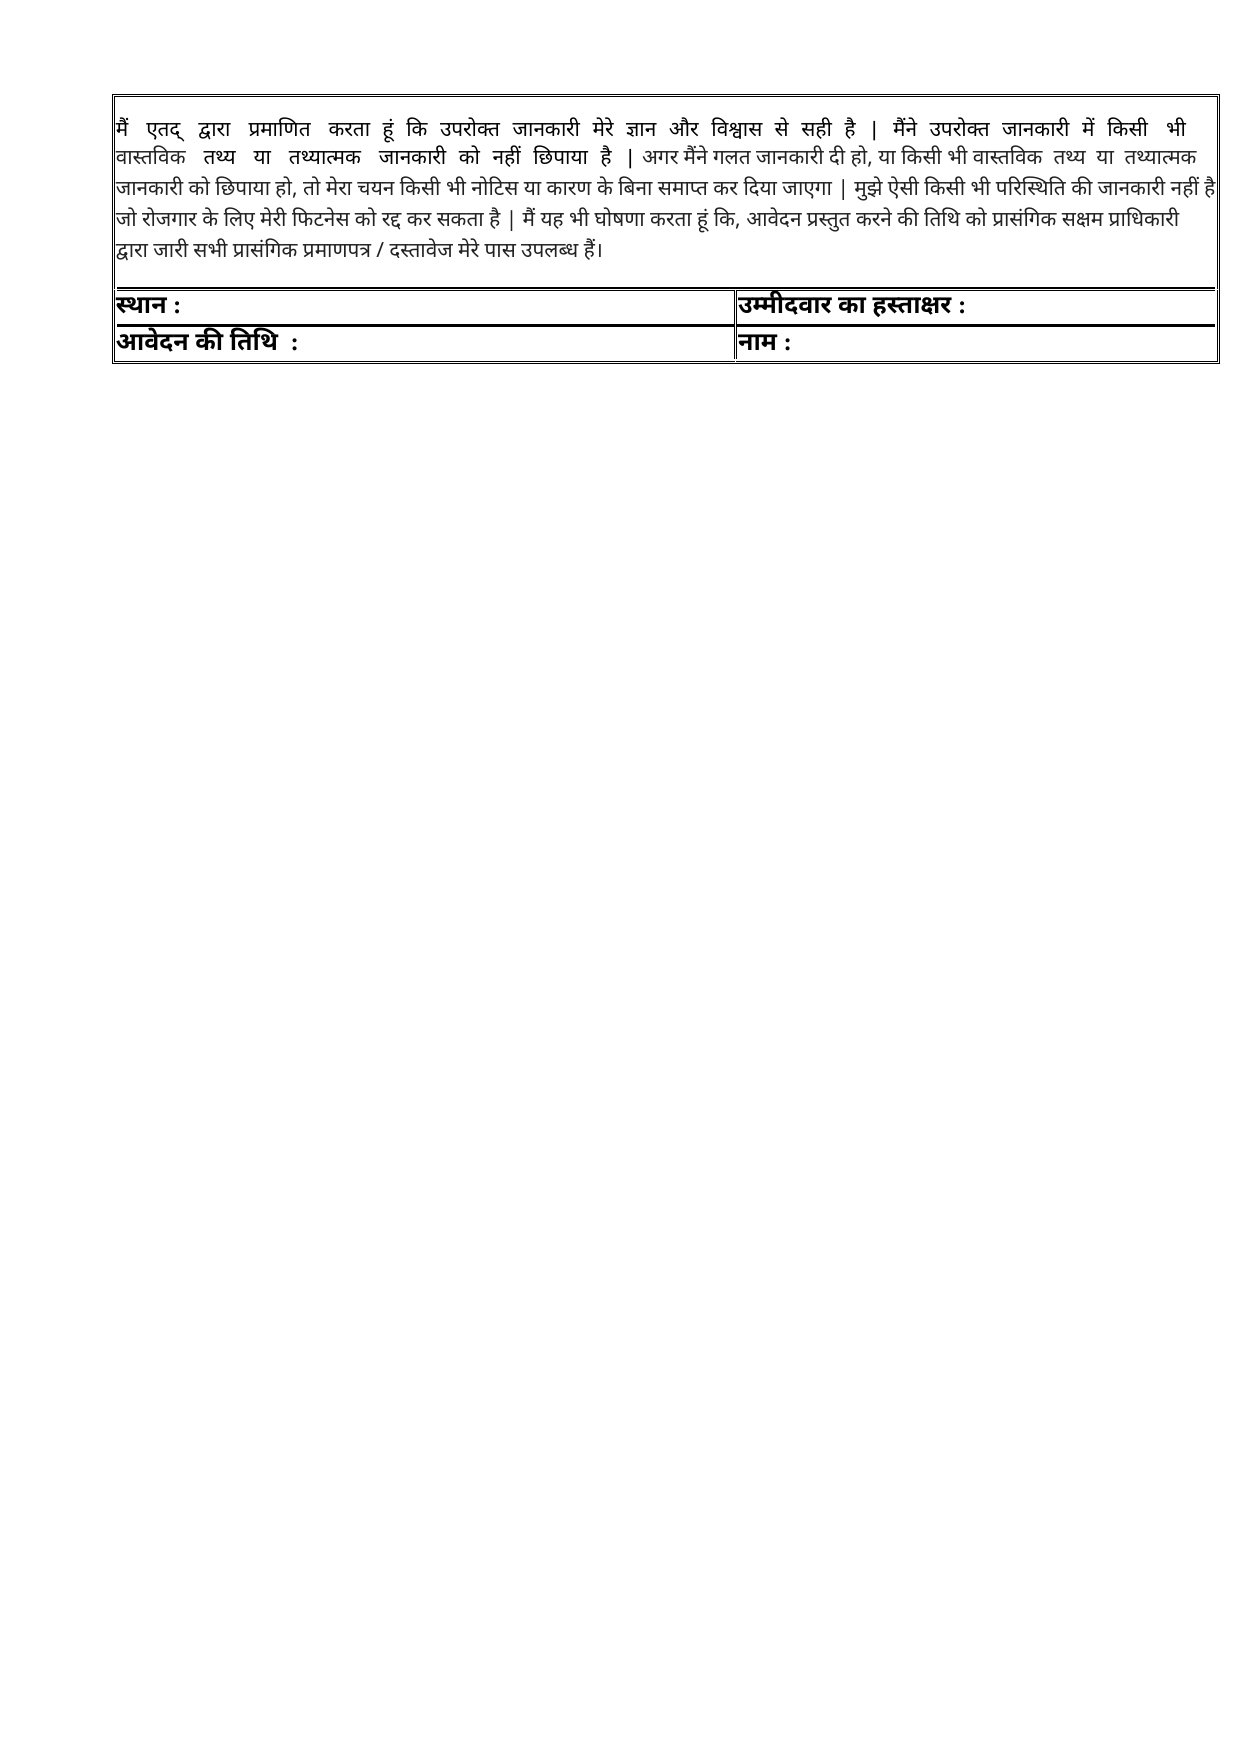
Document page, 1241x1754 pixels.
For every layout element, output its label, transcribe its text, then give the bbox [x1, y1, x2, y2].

table_cell आवेदन की तिथि : [115, 324, 736, 361]
table_cell उम्मीदवार का हस्ताक्षर : [737, 287, 1217, 324]
table_cell नाम : [736, 324, 1217, 361]
table_cell मैं एतद् द्वारा प्रमाणित करता हूं कि उपरोक्त जानकारी मेरे ज्ञान और विश्वास से सही है | मैंने उपरोक्त जानकारी में किसी भी वास्तविक तथ्य या तथ्यात्मक जानकारी को नहीं छिपाया है | अगर मैंने गलत जानकारी दी हो, या किसी भी वास्तविक तथ्य या तथ्यात्मक जानकारी को छिपाया हो, तो मेरा चयन किसी भी नोटिस या कारण के बिना समाप्त कर दिया जाएगा | मुझे ऐसी किसी भी परिस्थिति की जानकारी नहीं है जो रोजगार के लिए मेरी फिटनेस को रद्द कर सकता है | मैं यह भी घोषणा करता हूं कि, आवेदन प्रस्तुत करने की तिथि को प्रासंगिक सक्षम प्राधिकारी द्वारा जारी सभी प्रासंगिक प्रमाणपत्र / दस्तावेज मेरे पास उपलब्ध हैं। [115, 97, 1217, 287]
table_cell स्थान : [115, 287, 734, 324]
